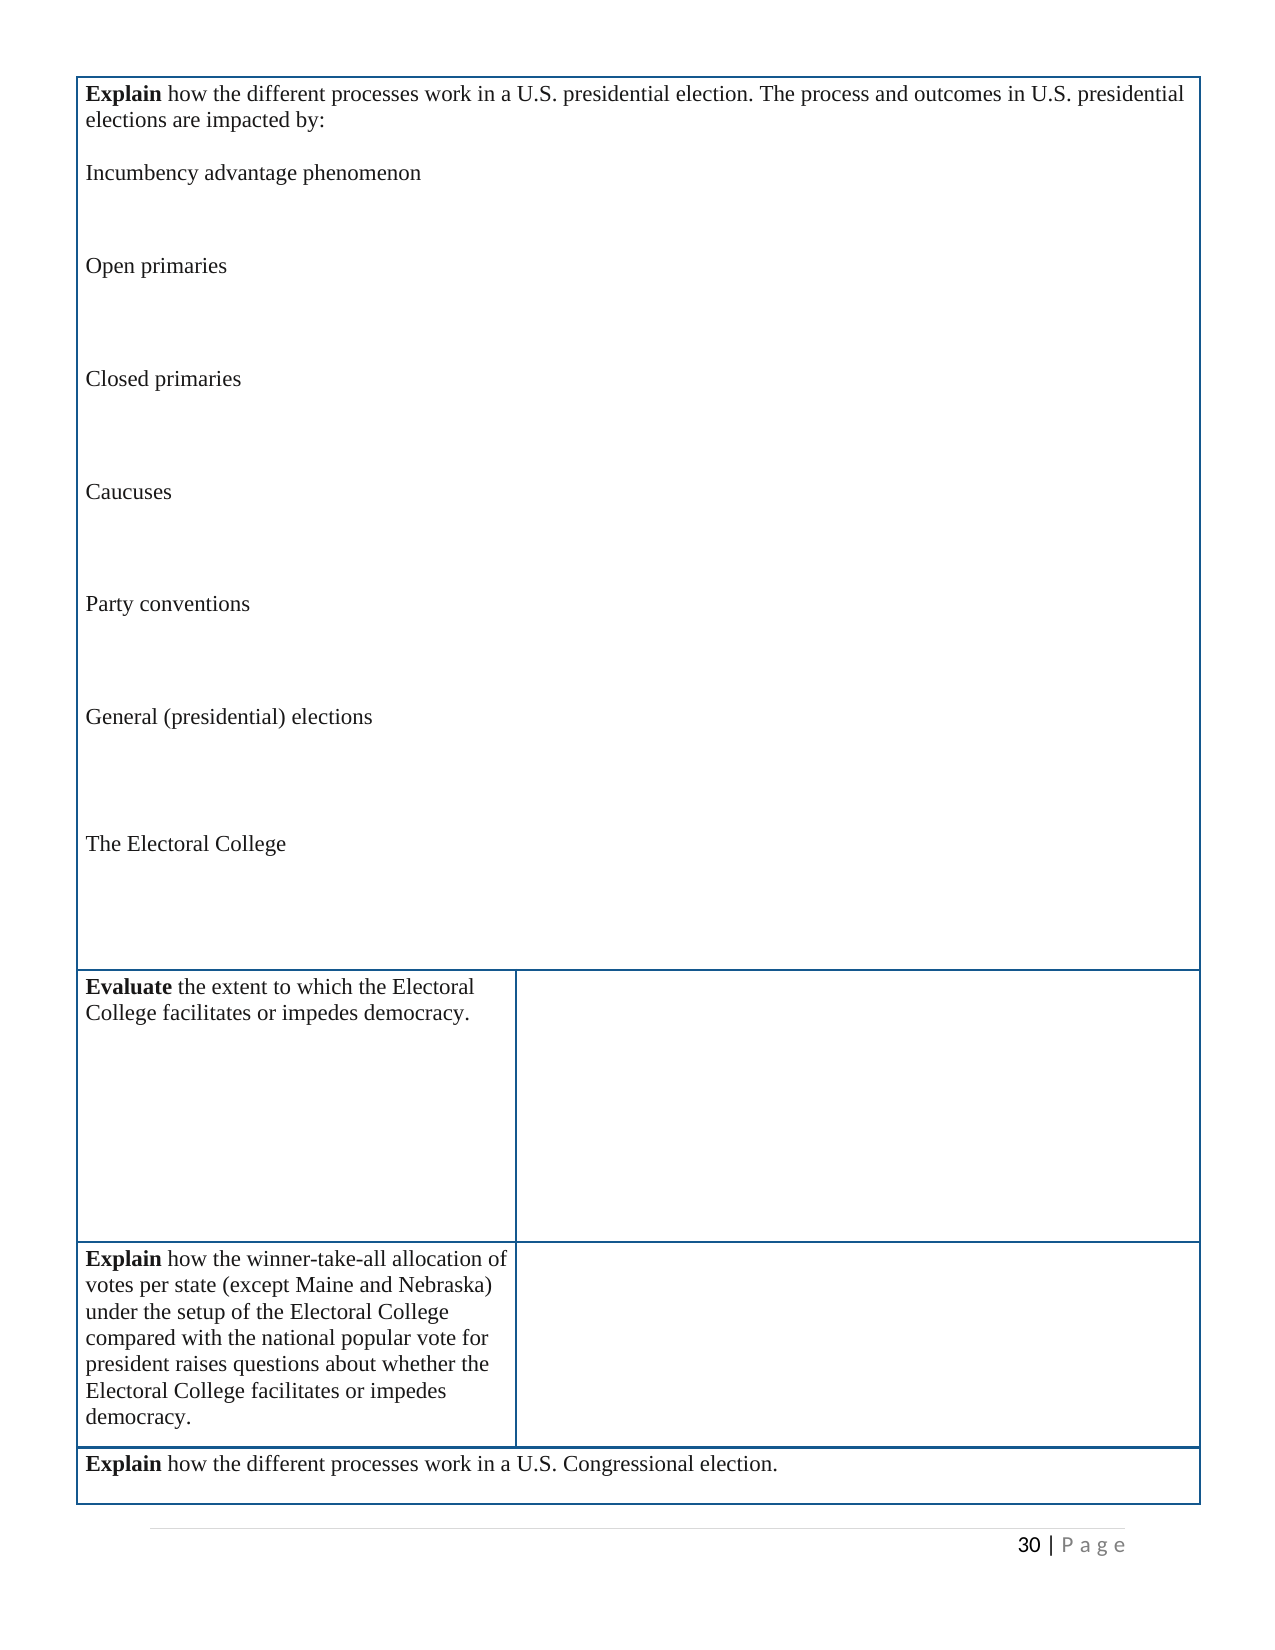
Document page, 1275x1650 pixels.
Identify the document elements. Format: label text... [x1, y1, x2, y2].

table_cell [517, 1243, 1199, 1446]
table_cell Evaluate the extent to which the Electoral College facilitates or impedes democracy. [78, 971, 515, 1241]
table_cell Explain how the different processes work in a U.S. presidential election. The process and outcomes in U.S. presidential elections are impacted by: Incumbency advantage phenomenon Open primaries Closed primaries Caucuses Party conventions General (presidential) elections The Electoral College [78, 78, 1199, 969]
table_cell [517, 971, 1199, 1241]
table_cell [78, 1449, 1199, 1503]
table_cell Explain how the winner-take-all allocation of votes per state (except Maine and Nebraska) under the setup of the Electoral College compared with the national popular vote for president raises questions about whether the Electoral College facilitates or impedes democracy. [78, 1243, 515, 1446]
